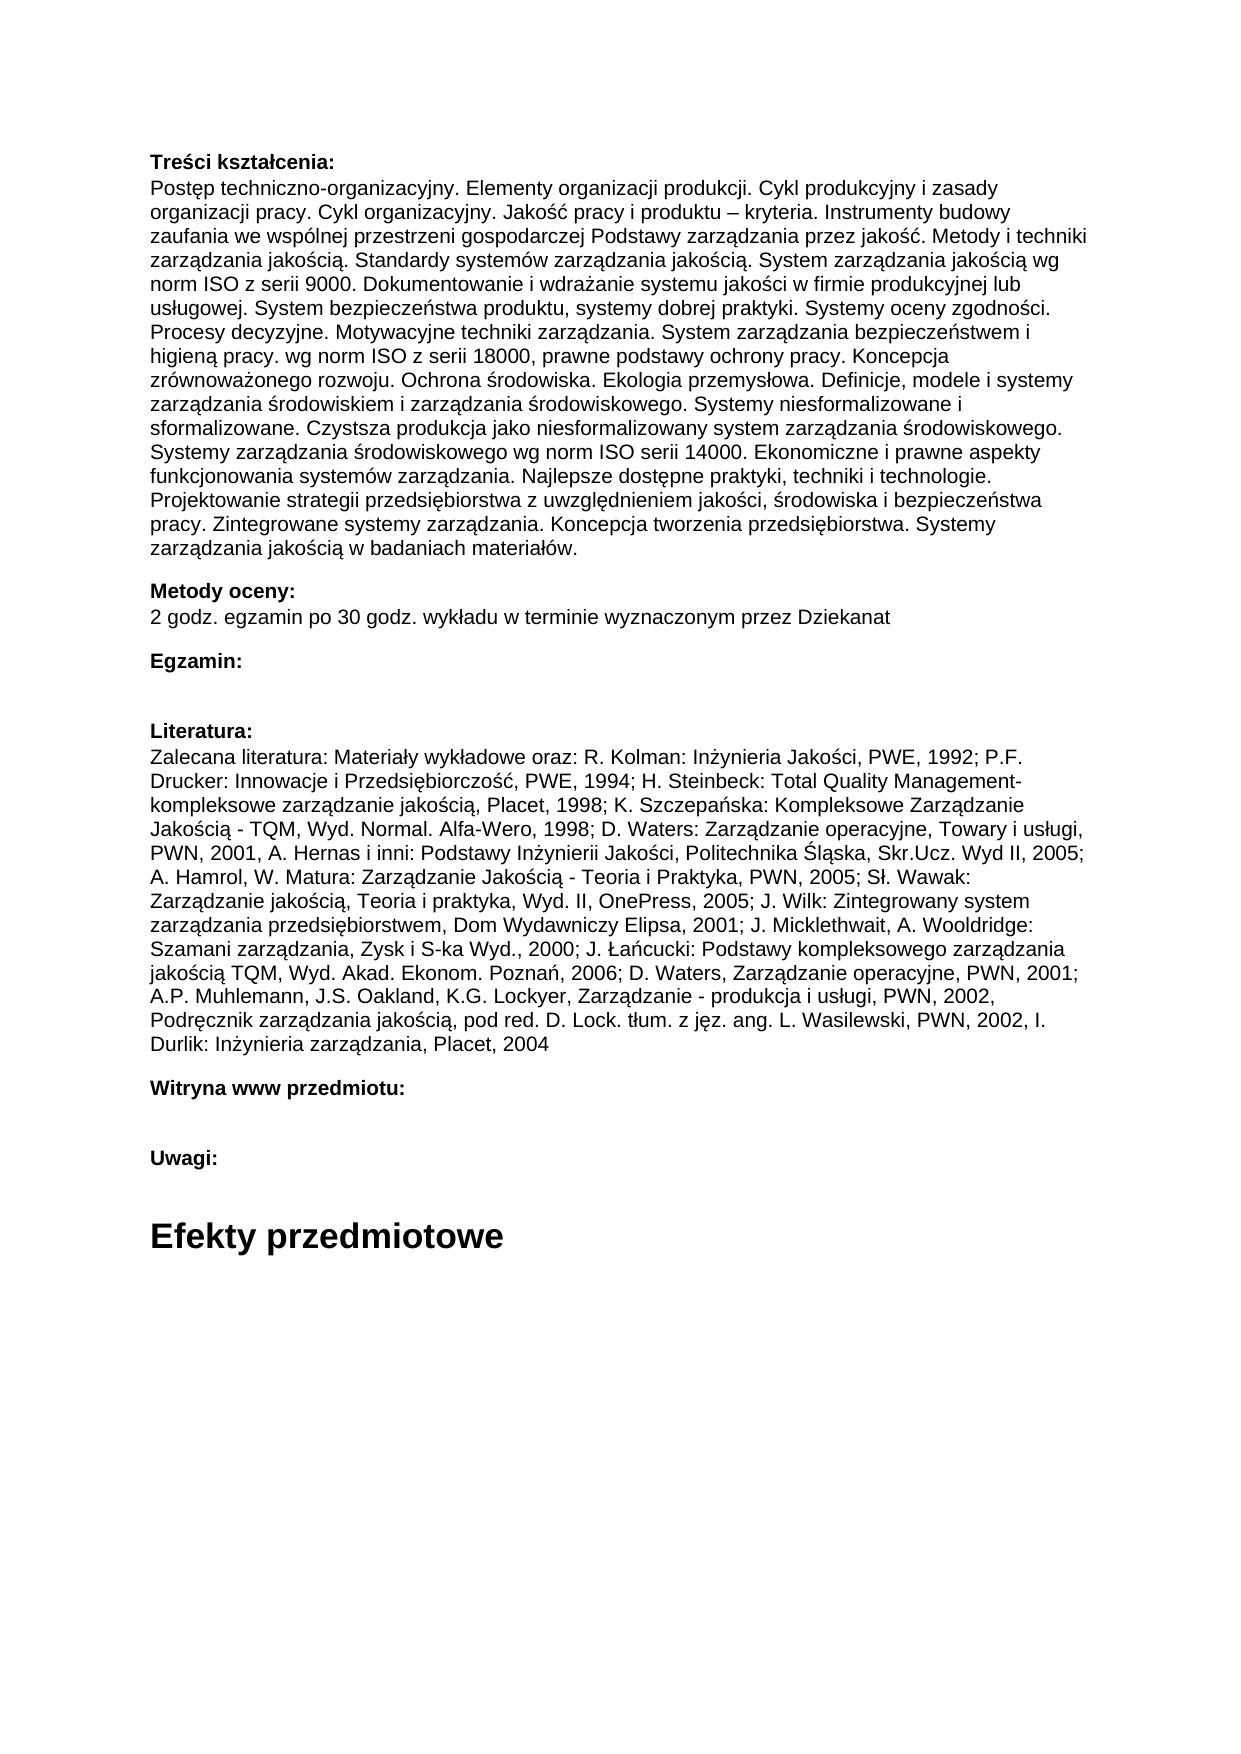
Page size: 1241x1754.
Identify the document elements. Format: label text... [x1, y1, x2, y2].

subtitle Efekty przedmiotowe [150, 1216, 1090, 1256]
text Postęp techniczno-organizacyjny. Elementy organizacji produkcji. Cykl produkcyjny i zasady organizacji pracy. Cykl organizacyjny. Jakość pracy i produktu – kryteria. Instrumenty budowy zaufania we wspólnej przestrzeni gospodarczej Podstawy zarządzania przez jakość. Metody i techniki zarządzania jakością. Standardy systemów zarządzania jakością. System zarządzania jakością wg norm ISO z serii 9000. Dokumentowanie i wdrażanie systemu jakości w firmie produkcyjnej lub usługowej. System bezpieczeństwa produktu, systemy dobrej praktyki. Systemy oceny zgodności. Procesy decyzyjne. Motywacyjne techniki zarządzania. System zarządzania bezpieczeństwem i higieną pracy. wg norm ISO z serii 18000, prawne podstawy ochrony pracy. Koncepcja zrównoważonego rozwoju. Ochrona środowiska. Ekologia przemysłowa. Definicje, modele i systemy zarządzania środowiskiem i zarządzania środowiskowego. Systemy niesformalizowane i sformalizowane. Czystsza produkcja jako niesformalizowany system zarządzania środowiskowego. Systemy zarządzania środowiskowego wg norm ISO serii 14000. Ekonomiczne i prawne aspekty funkcjonowania systemów zarządzania. Najlepsze dostępne praktyki, techniki i technologie. Projektowanie strategii przedsiębiorstwa z uwzględnieniem jakości, środowiska i bezpieczeństwa pracy. Zintegrowane systemy zarządzania. Koncepcja tworzenia przedsiębiorstwa. Systemy zarządzania jakością w badaniach materiałów. [150, 176, 1090, 559]
text Witryna www przedmiotu: [150, 1076, 1090, 1100]
text 2 godz. egzamin po 30 godz. wykładu w terminie wyznaczonym przez Dziekanat [150, 605, 1090, 629]
text Metody oceny: [150, 579, 1090, 603]
text Uwagi: [150, 1146, 1090, 1170]
text Egzamin: [150, 649, 1090, 673]
text Treści kształcenia: [150, 150, 1090, 174]
text Zalecana literatura: Materiały wykładowe oraz: R. Kolman: Inżynieria Jakości, PWE, 1992; P.F. Drucker: Innowacje i Przedsiębiorczość, PWE, 1994; H. Steinbeck: Total Quality Management- kompleksowe zarządzanie jakością, Placet, 1998; K. Szczepańska: Kompleksowe Zarządzanie Jakością - TQM, Wyd. Normal. Alfa-Wero, 1998; D. Waters: Zarządzanie operacyjne, Towary i usługi, PWN, 2001, A. Hernas i inni: Podstawy Inżynierii Jakości, Politechnika Śląska, Skr.Ucz. Wyd II, 2005; A. Hamrol, W. Matura: Zarządzanie Jakością - Teoria i Praktyka, PWN, 2005; Sł. Wawak: Zarządzanie jakością, Teoria i praktyka, Wyd. II, OnePress, 2005; J. Wilk: Zintegrowany system zarządzania przedsiębiorstwem, Dom Wydawniczy Elipsa, 2001; J. Micklethwait, A. Wooldridge: Szamani zarządzania, Zysk i S-ka Wyd., 2000; J. Łańcucki: Podstawy kompleksowego zarządzania jakością TQM, Wyd. Akad. Ekonom. Poznań, 2006; D. Waters, Zarządzanie operacyjne, PWN, 2001; A.P. Muhlemann, J.S. Oakland, K.G. Lockyer, Zarządzanie - produkcja i usługi, PWN, 2002, Podręcznik zarządzania jakością, pod red. D. Lock. tłum. z jęz. ang. L. Wasilewski, PWN, 2002, I. Durlik: Inżynieria zarządzania, Placet, 2004 [150, 745, 1090, 1056]
text Literatura: [150, 719, 1090, 743]
